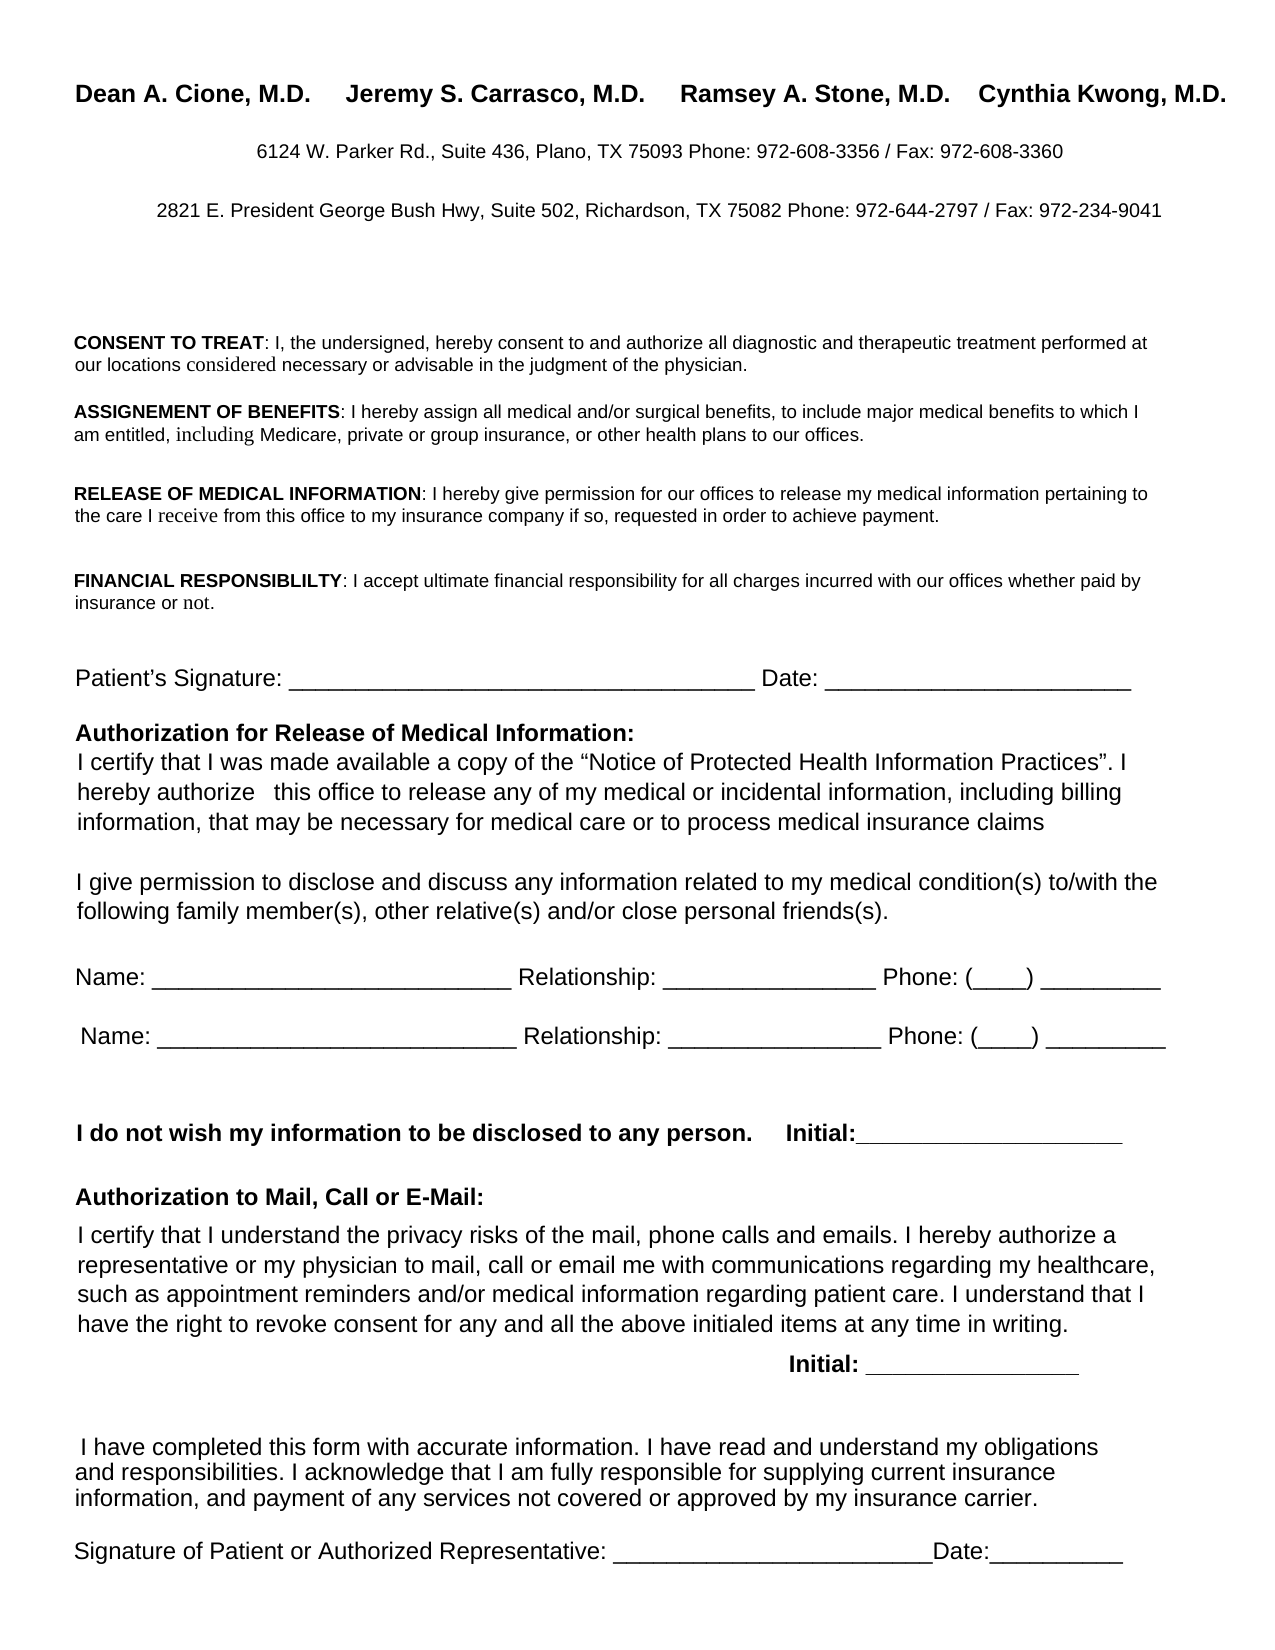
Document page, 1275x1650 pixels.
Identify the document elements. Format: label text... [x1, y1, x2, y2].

text FINANCIAL RESPONSIBLILTY: I accept ultimate financial responsibility for all charges incurred with our offices whether paid by insurance or not. [73, 571, 1157, 614]
text RELEASE OF MEDICAL INFORMATION: I hereby give permission for our offices to release my medical information pertaining to the care I receive from this office to my insurance company if so, requested in order to achieve payment. [73, 484, 1157, 527]
text Name: ___________________________ Relationship: ________________ Phone: (____) _________ [75, 963, 1190, 990]
text Authorization to Mail, Call or E-Mail: [75, 1183, 1190, 1210]
text I certify that I was made available a copy of the “Notice of Protected Health Information Practices”. I hereby authorize this office to release any of my medical or incidental information, including billing information, that may be necessary for medical care or to process medical insurance claims [77, 748, 1190, 836]
text Initial: ________________ [73, 1352, 1136, 1377]
text Signature of Patient or Authorized Representative: ________________________Date:__________ [73, 1539, 1136, 1565]
text CONSENT TO TREAT: I, the undersigned, hereby consent to and authorize all diagnostic and therapeutic treatment performed at our locations considered necessary or advisable in the judgment of the physician. [73, 333, 1157, 376]
text I certify that I understand the privacy risks of the mail, phone calls and emails. I hereby authorize a representative or my physician to mail, call or email me with communications regarding my healthcare, such as appointment reminders and/or medical information regarding patient care. I understand that I have the right to revoke consent for any and all the above initialed items at any time in writing. [77, 1221, 1190, 1338]
text I give permission to disclose and discuss any information related to my medical condition(s) to/with the following family member(s), other relative(s) and/or close personal friends(s). [76, 867, 1190, 924]
text Name: ___________________________ Relationship: ________________ Phone: (____) _________ [75, 1022, 1190, 1049]
text Authorization for Release of Medical Information: [75, 719, 1190, 746]
text I do not wish my information to be disclosed to any person. Initial:____________________ [76, 1119, 1190, 1147]
text ASSIGNEMENT OF BENEFITS: I hereby assign all medical and/or surgical benefits, to include major medical benefits to which I am entitled, including Medicare, private or group insurance, or other health plans to our offices. [73, 403, 1157, 446]
text Patient’s Signature: ___________________________________ Date: _______________________ [75, 663, 1190, 691]
text I have completed this form with accurate information. I have read and understand my obligations and responsibilities. I acknowledge that I am fully responsible for supplying current insurance information, and payment of any services not covered or approved by my insurance carrier. [73, 1435, 1136, 1511]
